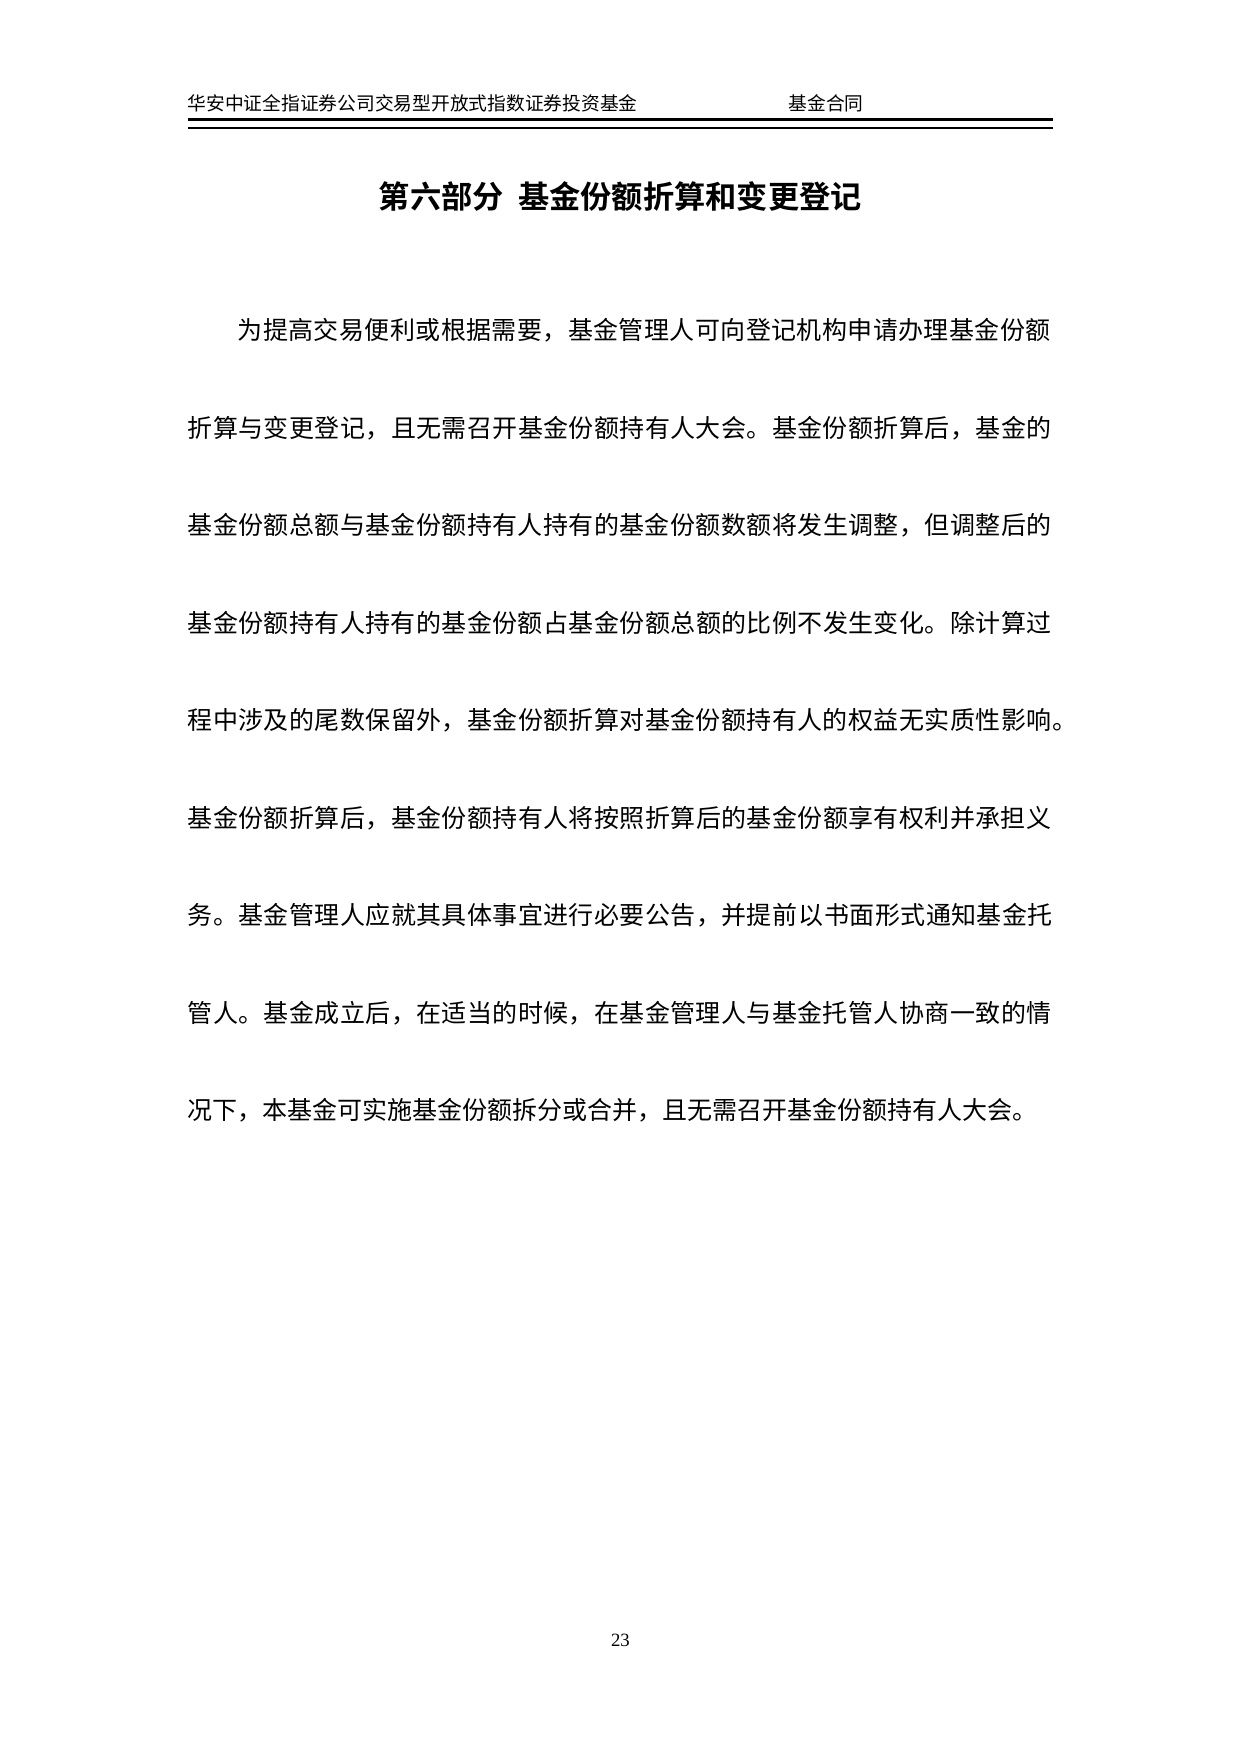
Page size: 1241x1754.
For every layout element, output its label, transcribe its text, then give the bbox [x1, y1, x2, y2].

text 为提高交易便利或根据需要，基金管理人可向登记机构申请办理基金份额折算与变更登记，且无需召开基金份额持有人大会。基金份额折算后，基金的基金份额总额与基金份额持有人持有的基金份额数额将发生调整，但调整后的基金份额持有人持有的基金份额占基金份额总额的比例不发生变化。除计算过程中涉及的尾数保留外，基金份额折算对基金份额持有人的权益无实质性影响。基金份额折算后，基金份额持有人将按照折算后的基金份额享有权利并承担义务。基金管理人应就其具体事宜进行必要公告，并提前以书面形式通知基金托管人。基金成立后，在适当的时候，在基金管理人与基金托管人协商一致的情况下，本基金可实施基金份额拆分或合并，且无需召开基金份额持有人大会。 [187, 296, 1053, 1141]
subtitle 第六部分 基金份额折算和变更登记 [187, 162, 1053, 227]
